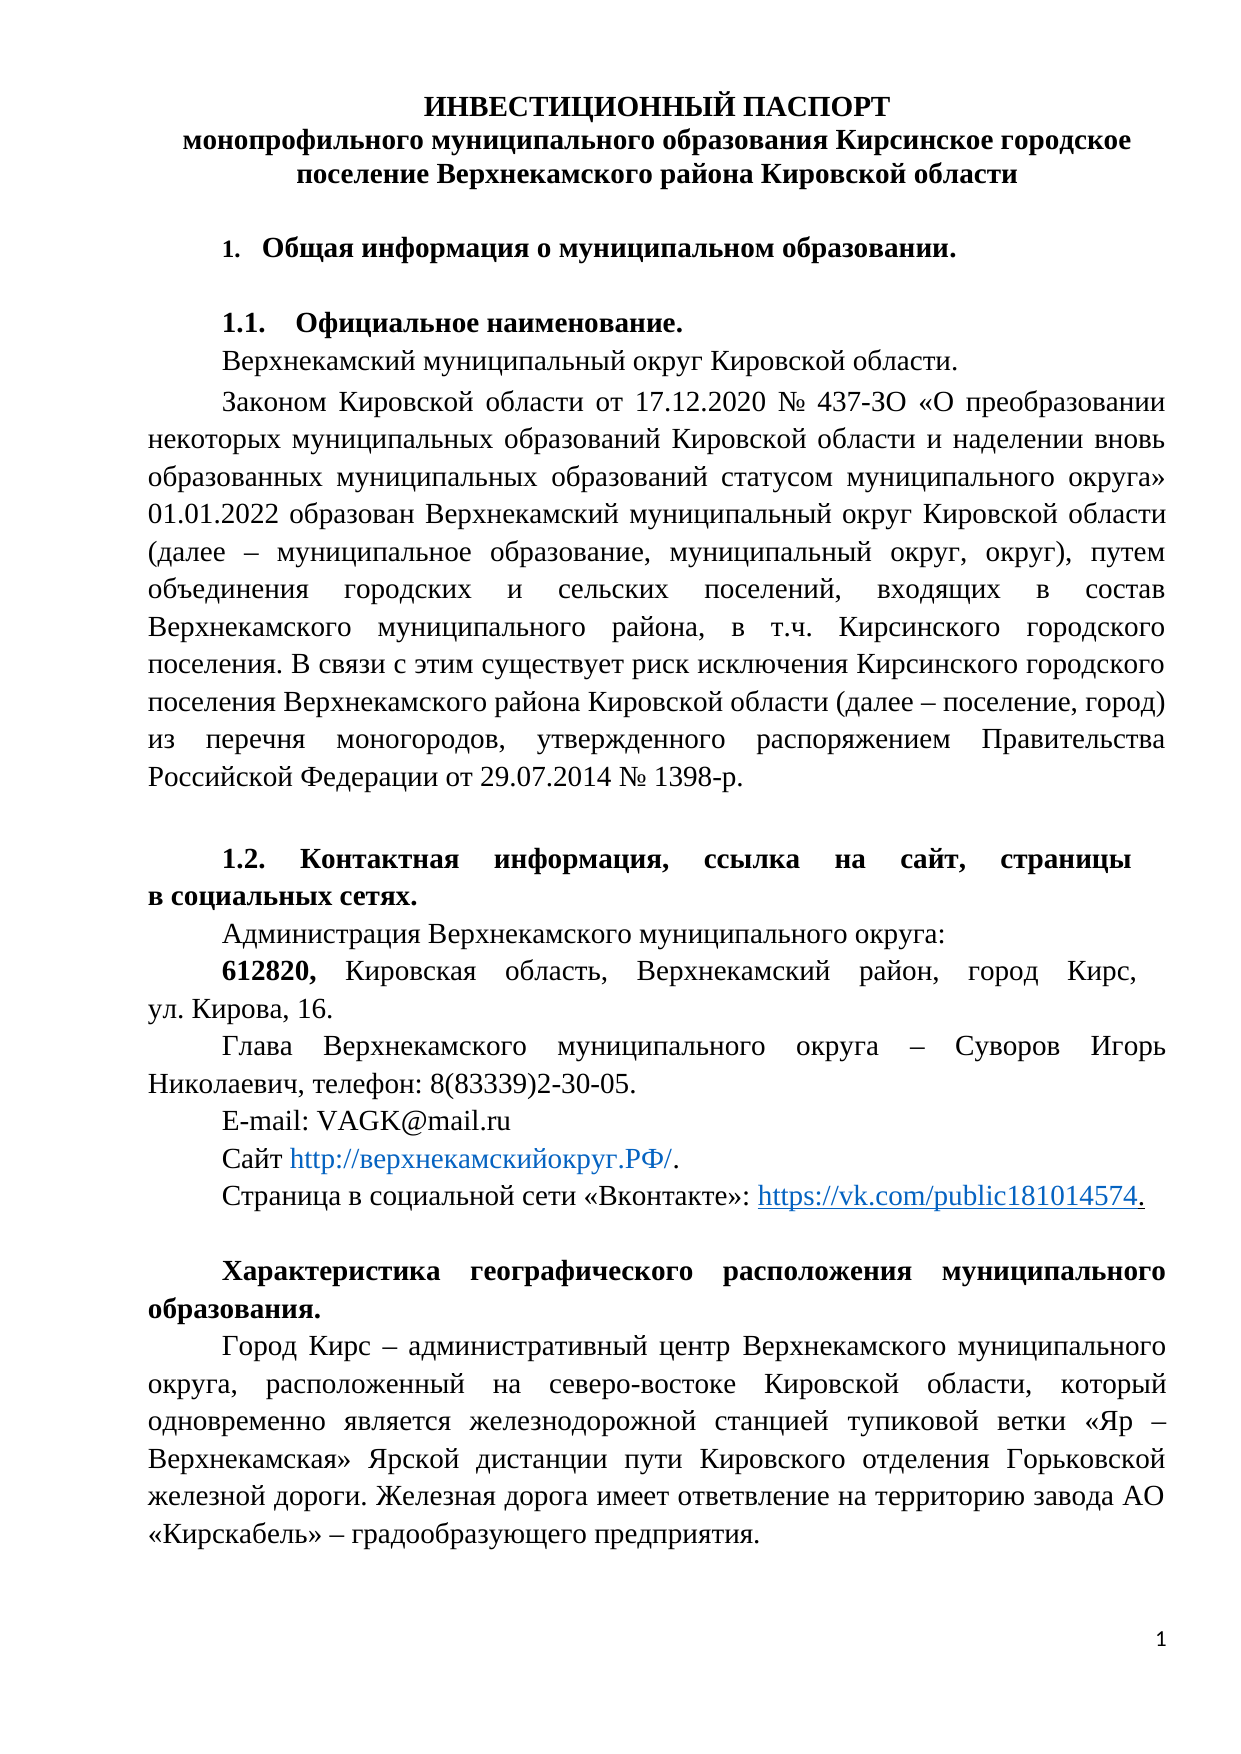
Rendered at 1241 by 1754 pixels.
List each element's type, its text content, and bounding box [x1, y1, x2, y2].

text Верхнекамский муниципальный округ Кировской области. [148, 340, 1166, 378]
text Характеристика географического расположения муниципального образования. [148, 1251, 1166, 1326]
text Сайт http://верхнекамскийокруг.РФ/. [148, 1138, 1166, 1176]
text Администрация Верхнекамского муниципального округа: [148, 913, 1166, 951]
text Город Кирс – административный центр Верхнекамского муниципального округа, расположенный на северо-востоке Кировской области, который одновременно является железнодорожной станцией тупиковой ветки «Яр – Верхнекамская» Ярской дистанции пути Кировского отделения Горьковской железной дороги. Железная дорога имеет ответвление на территорию завода АО «Кирскабель» – градообразующего предприятия. [148, 1326, 1166, 1551]
text 1.2. Контактная информация, ссылка на сайт, страницы в социальных сетях. [148, 838, 1166, 913]
text Страница в социальной сети «Вконтакте»: https://vk.com/public181014574. [148, 1176, 1166, 1213]
text Законом Кировской области от 17.12.2020 № 437-ЗО «О преобразовании некоторых муниципальных образований Кировской области и наделении вновь образованных муниципальных образований статусом муниципального округа» 01.01.2022 образован Верхнекамский муниципальный округ Кировской области (далее – муниципальное образование, муниципальный округ, округ), путем объединения городских и сельских поселений, входящих в состав Верхнекамского муниципального района, в т.ч. Кирсинского городского поселения. В связи с этим существует риск исключения Кирсинского городского поселения Верхнекамского района Кировской области (далее – поселение, город) из перечня моногородов, утвержденного распоряжением Правительства Российской Федерации от 29.07.2014 № 1398-р. [125, 379, 1166, 800]
text Глава Верхнекамского муниципального округа – Суворов Игорь Николаевич, телефон: 8(83339)2-30-05. [148, 1026, 1166, 1101]
text монопрофильного муниципального образования Кирсинское городское поселение Верхнекамского района Кировской области [148, 122, 1166, 189]
text ИНВЕСТИЦИОННЫЙ ПАСПОРТ [148, 89, 1166, 122]
list Официальное наименование. [148, 303, 1166, 340]
text 612820, Кировская область, Верхнекамский район, город Кирс, ул. Кирова, 16. [148, 951, 1166, 1026]
list Общая информация о муниципальном образовании. [148, 228, 1166, 265]
text E-mail: VAGK@mail.ru [148, 1101, 1166, 1138]
